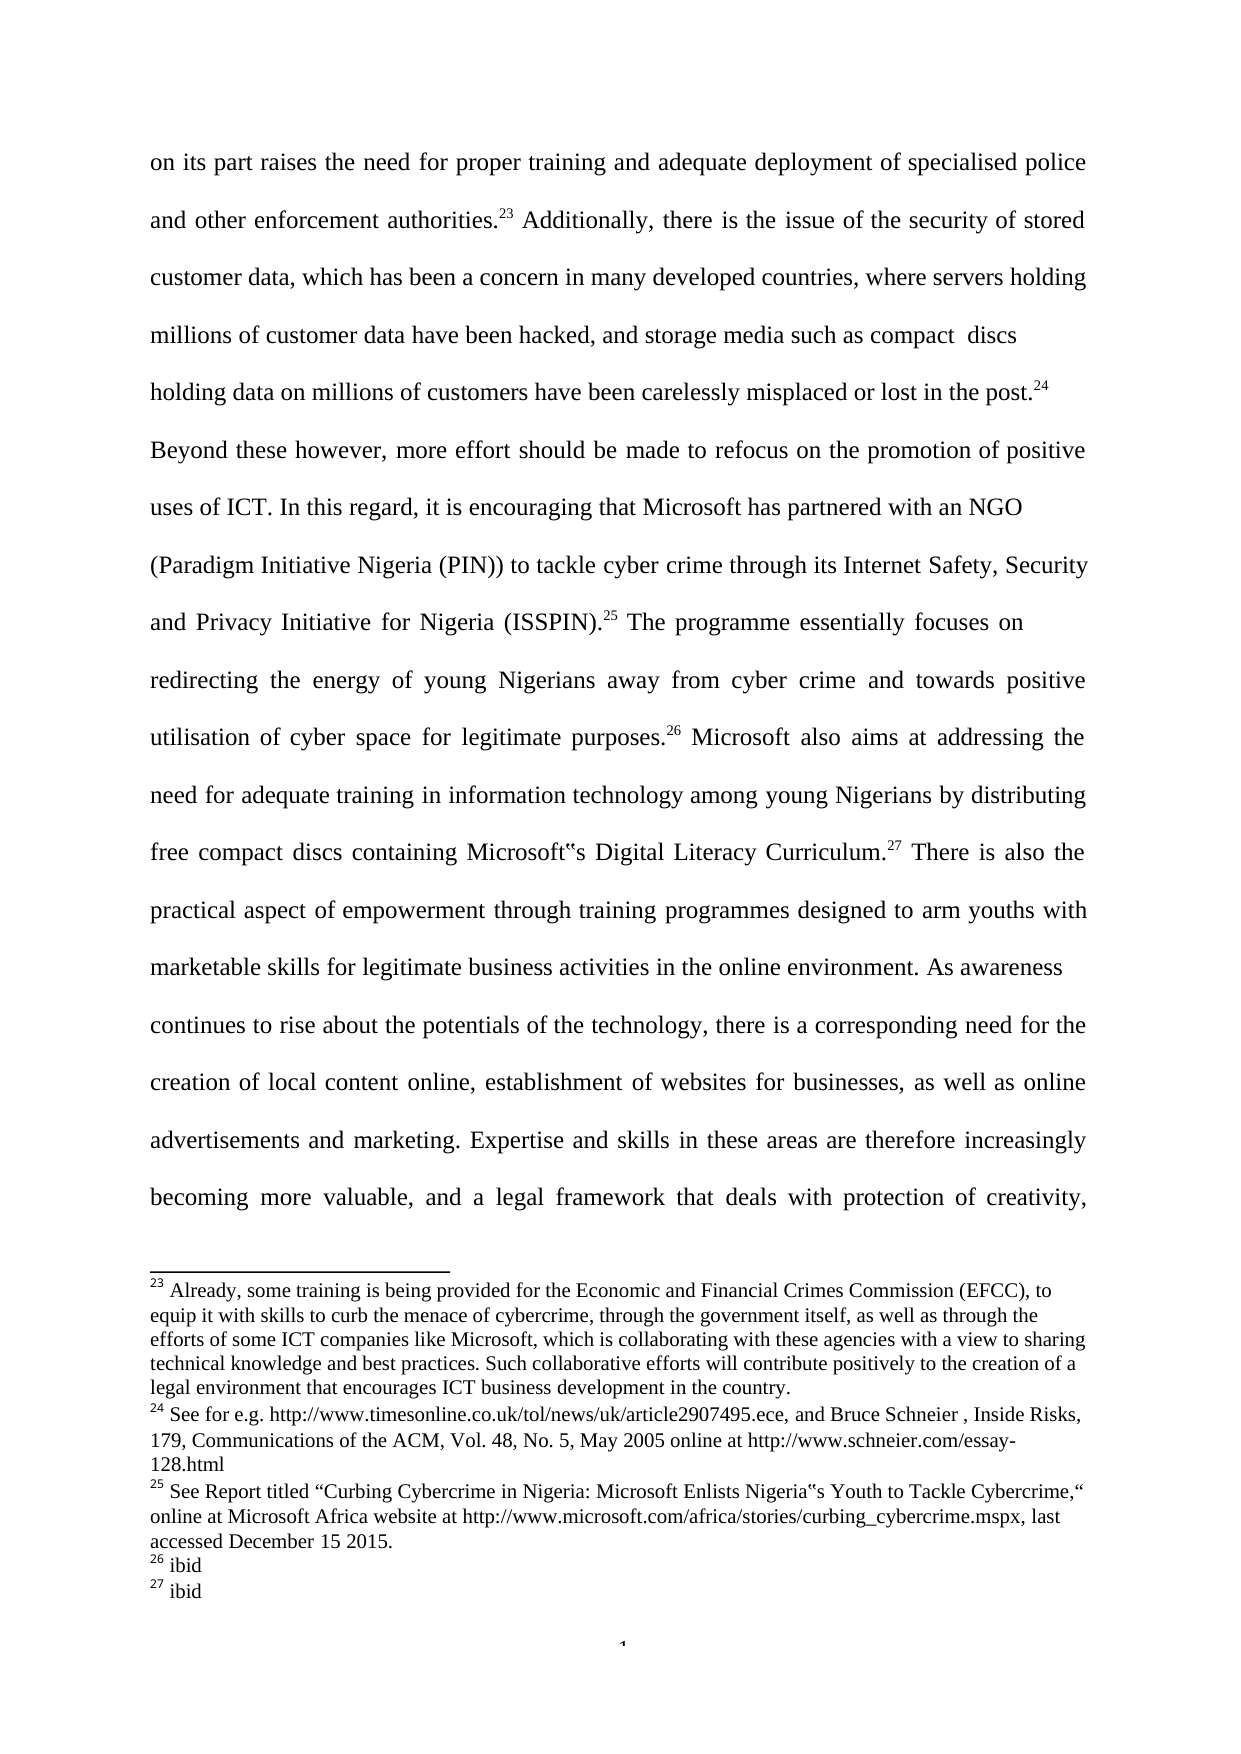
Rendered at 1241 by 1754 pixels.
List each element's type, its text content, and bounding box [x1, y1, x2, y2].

text on its part raises the need for proper training and adequate deployment of specialised police and other enforcement authorities.23 Additionally, there is the issue of the security of stored customer data, which has been a concern in many developed countries, where servers holding millions of customer data have been hacked, and storage media such as compact discs holding data on millions of customers have been carelessly misplaced or lost in the post.24 Beyond these however, more effort should be made to refocus on the promotion of positive uses of ICT. In this regard, it is encouraging that Microsoft has partnered with an NGO (Paradigm Initiative Nigeria (PIN)) to tackle cyber crime through its Internet Safety, Security and Privacy Initiative for Nigeria (ISSPIN).25 The programme essentially focuses on redirecting the energy of young Nigerians away from cyber crime and towards positive utilisation of cyber space for legitimate purposes.26 Microsoft also aims at addressing the need for adequate training in information technology among young Nigerians by distributing free compact discs containing Microsoft‟s Digital Literacy Curriculum.27 There is also the practical aspect of empowerment through training programmes designed to arm youths with marketable skills for legitimate business activities in the online environment. As awareness continues to rise about the potentials of the technology, there is a corresponding need for the creation of local content online, establishment of websites for businesses, as well as online advertisements and marketing. Expertise and skills in these areas are therefore increasingly becoming more valuable, and a legal framework that deals with protection of creativity, [150, 147, 1091, 1211]
text 27 ibid [150, 1578, 1103, 1603]
text 24 See for e.g. http://www.timesonline.co.uk/tol/news/uk/article2907495.ece, and Bruce Schneier , Inside Risks, 179, Communications of the ACM, Vol. 48, No. 5, May 2005 online at http://www.schneier.com/essay- 128.html [150, 1399, 1085, 1476]
text 25 See Report titled “Curbing Cybercrime in Nigeria: Microsoft Enlists Nigeria‟s Youth to Tackle Cybercrime,“ online at Microsoft Africa website at http://www.microsoft.com/africa/stories/curbing_cybercrime.mspx, last accessed December 15 2015. [150, 1476, 1090, 1553]
text 26 ibid [150, 1553, 1103, 1578]
text 23 Already, some training is being provided for the Economic and Financial Crimes Commission (EFCC), to equip it with skills to curb the menace of cybercrime, through the government itself, as well as through the efforts of some ICT companies like Microsoft, which is collaborating with these agencies with a view to sharing technical knowledge and best practices. Such collaborative efforts will contribute positively to the creation of a legal environment that encourages ICT business development in the country. [150, 1275, 1088, 1399]
